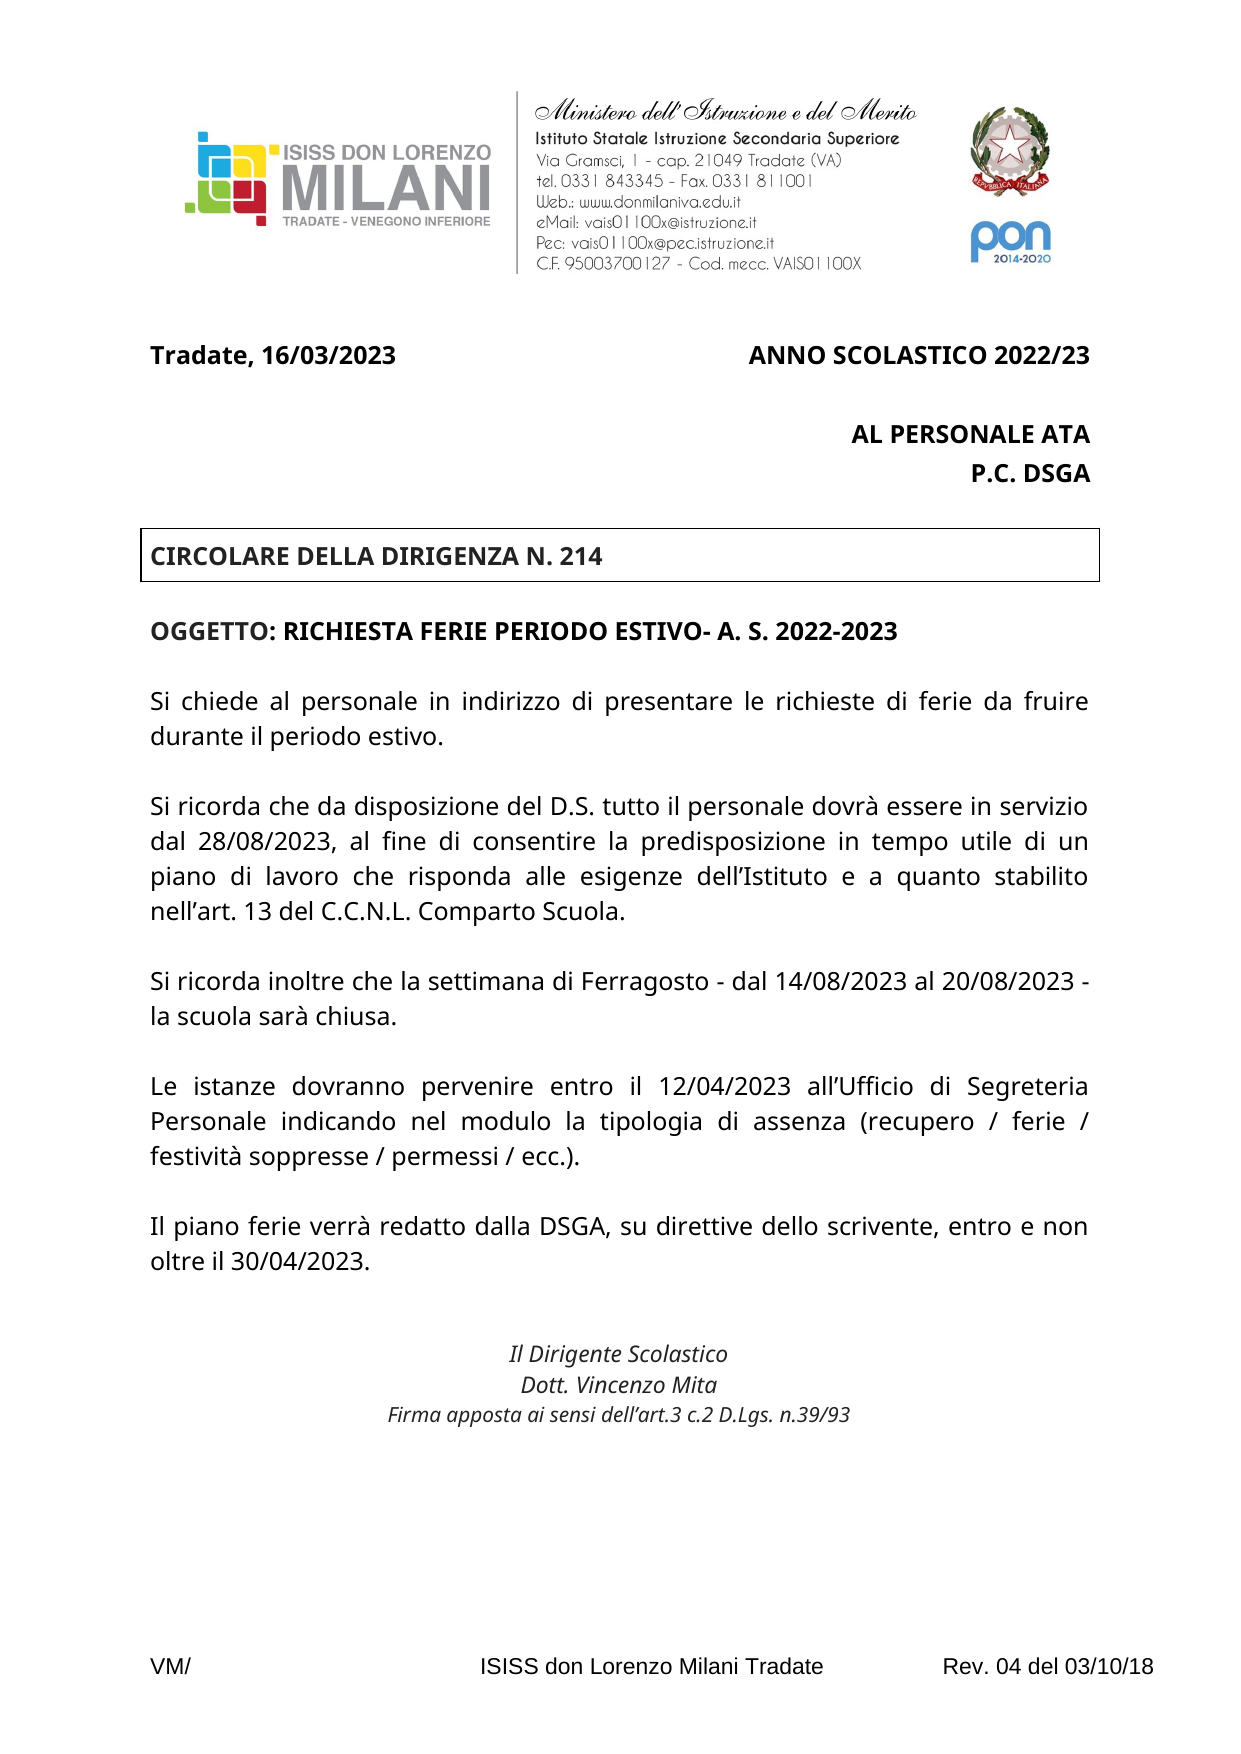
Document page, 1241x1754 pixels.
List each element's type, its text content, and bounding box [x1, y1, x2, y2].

text ANNO SCOLASTICO 2022/23 [658, 338, 1090, 372]
text Il piano ferie verrà redatto dalla DSGA, su direttive dello scrivente, entro e non oltre il 30/04/2023. [150, 1208, 1090, 1278]
text Si chiede al personale in indirizzo di presentare le richieste di ferie da fruire durante il periodo estivo. [150, 683, 1090, 753]
text Si ricorda che da disposizione del D.S. tutto il personale dovrà essere in servizio dal 28/08/2023, al fine di consentire la predisposizione in tempo utile di un piano di lavoro che risponda alle esigenze dell’Istituto e a quanto stabilito nell’art. 13 del C.C.N.L. Comparto Scuola. [150, 788, 1090, 928]
picture [150, 75, 1091, 299]
text Le istanze dovranno pervenire entro il 12/04/2023 all’Ufficio di Segreteria Personale indicando nel modulo la tipologia di assenza (recupero / ferie / festività soppresse / permessi / ecc.). [150, 1068, 1090, 1173]
text Tradate, 16/03/2023 [150, 338, 583, 372]
text OGGETTO: RICHIESTA FERIE PERIODO ESTIVO- A. S. 2022-2023 [150, 613, 1090, 648]
text Dott. Vincenzo Mita [150, 1369, 1090, 1401]
text Firma apposta ai sensi dell’art.3 c.2 D.Lgs. n.39/93 [150, 1401, 1090, 1429]
text Il Dirigente Scolastico [150, 1338, 1090, 1369]
text Si ricorda inoltre che la settimana di Ferragosto - dal 14/08/2023 al 20/08/2023 - la scuola sarà chiusa. [150, 963, 1090, 1033]
text CIRCOLARE DELLA DIRIGENZA N. 214 [142, 529, 1099, 581]
text P.C. DSGA [150, 456, 1090, 489]
text AL PERSONALE ATA [150, 416, 1090, 450]
